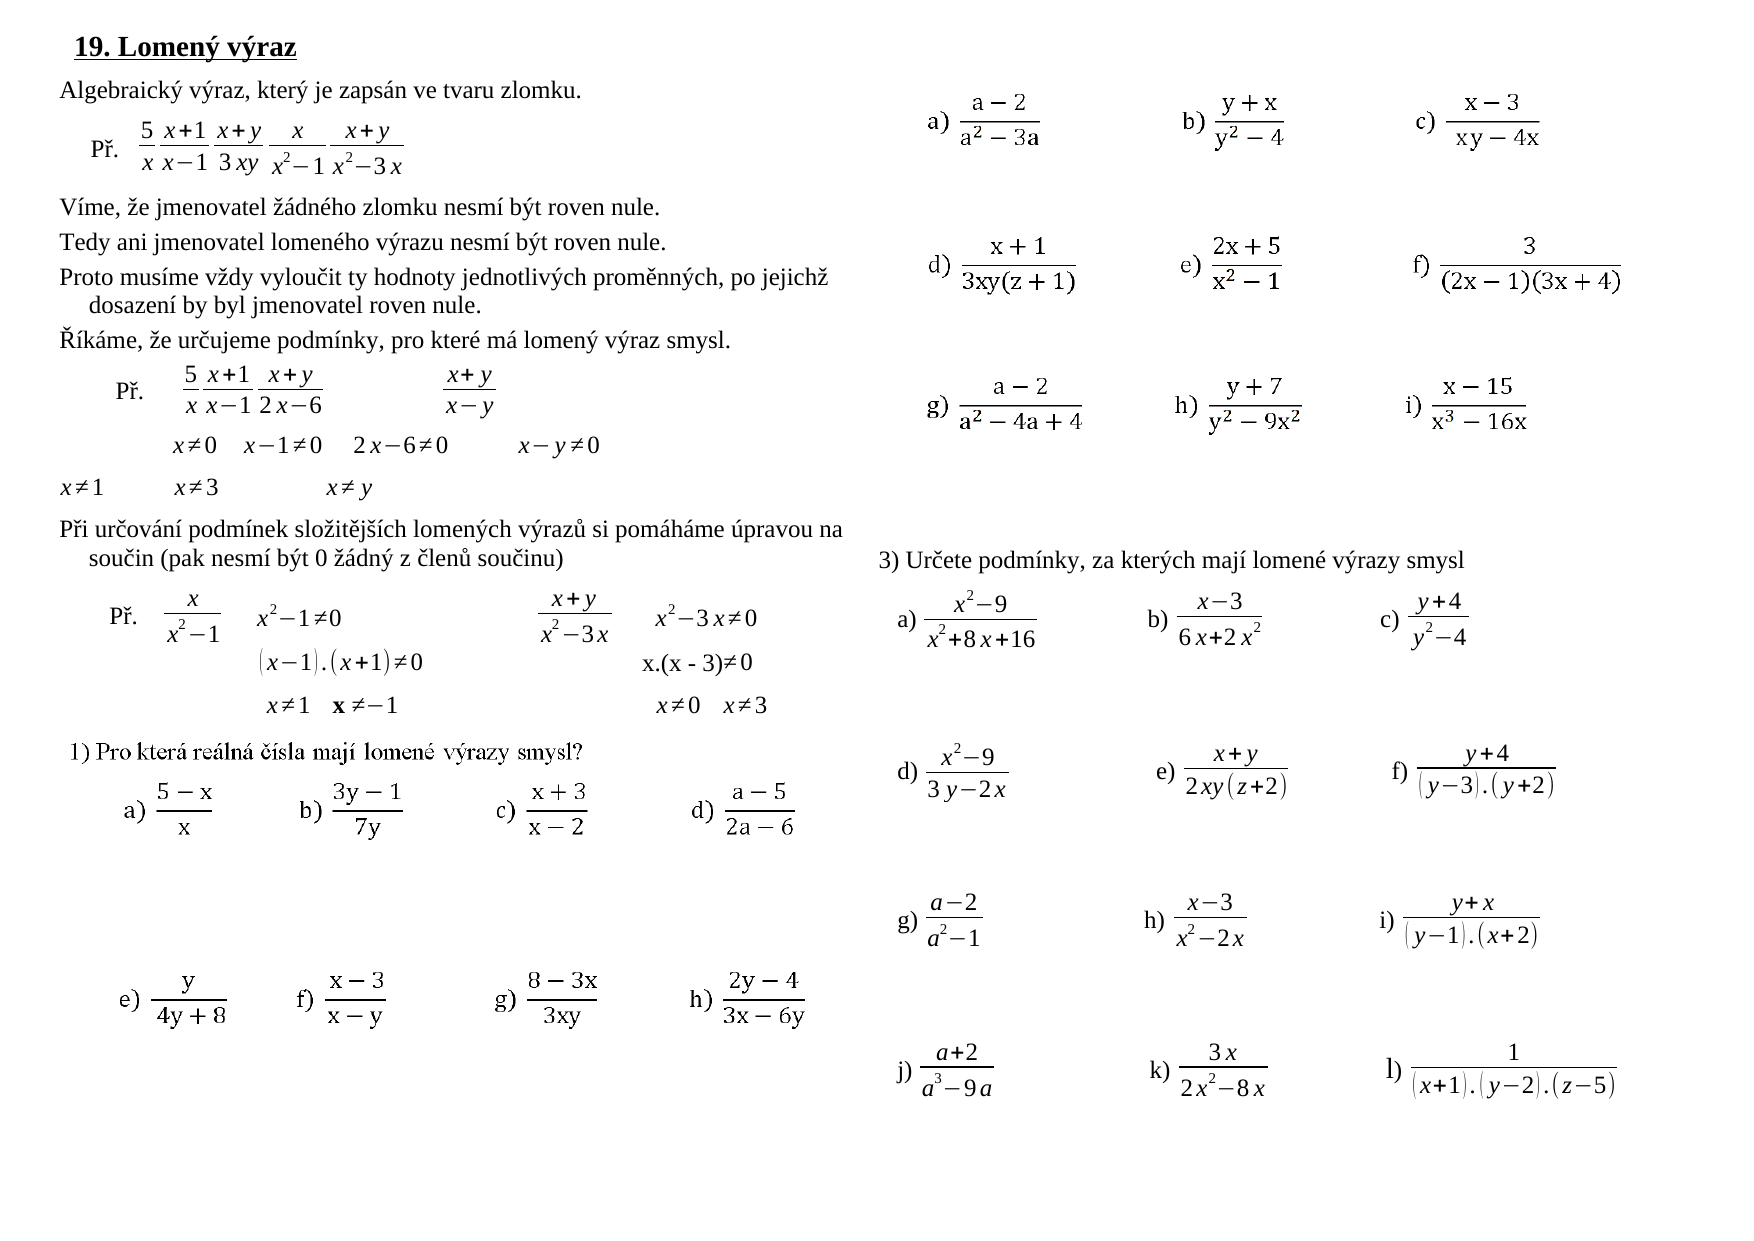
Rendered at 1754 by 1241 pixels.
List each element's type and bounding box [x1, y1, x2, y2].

picture [59, 736, 825, 844]
picture [59, 959, 825, 1036]
table_header [878, 30, 1695, 1216]
picture [903, 367, 1628, 446]
picture [909, 87, 1634, 159]
picture [909, 227, 1634, 302]
table_header [59, 30, 878, 1216]
